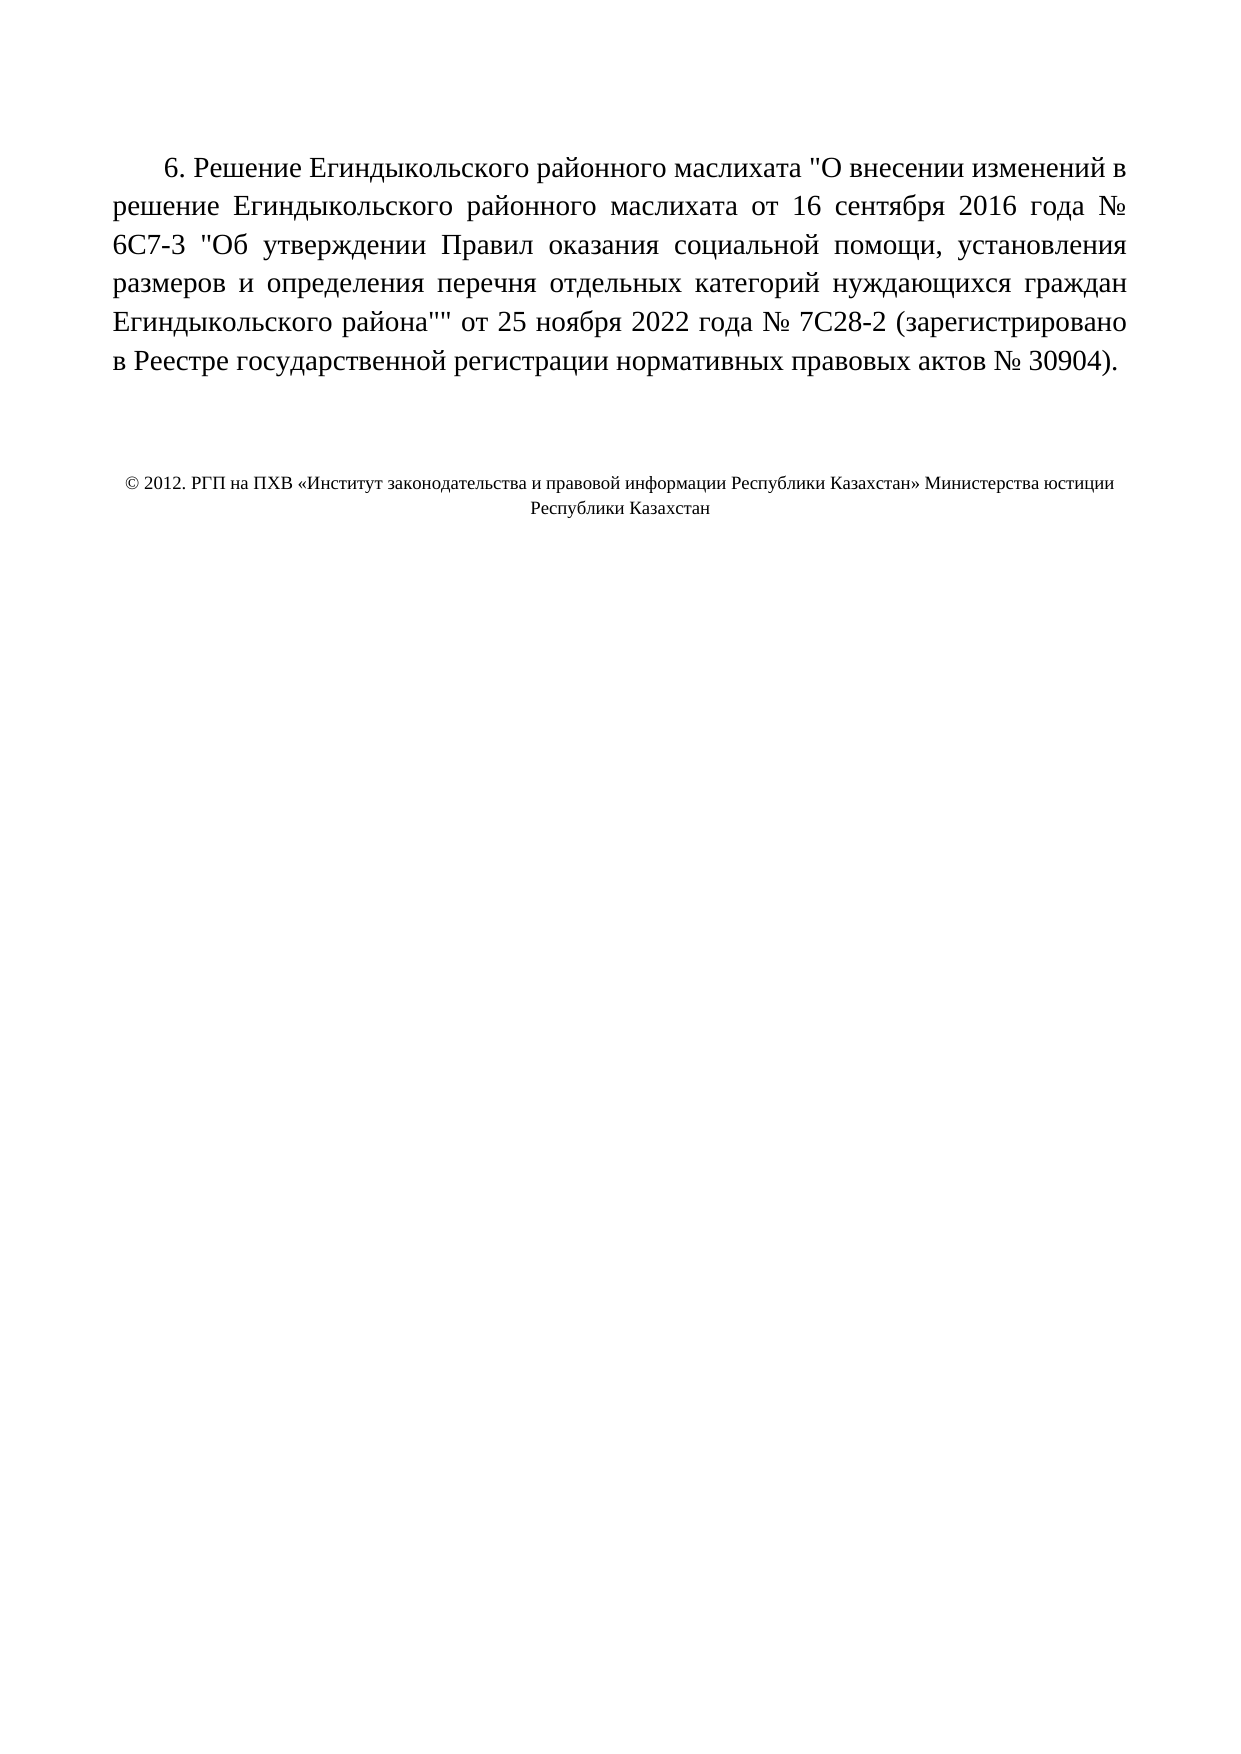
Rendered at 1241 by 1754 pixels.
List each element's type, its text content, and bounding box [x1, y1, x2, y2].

text © 2012. РГП на ПХВ «Институт законодательства и правовой информации Республики Казахстан» Министерства юстиции Республики Казахстан [112, 472, 1128, 518]
text 6. Решение Егиндыкольского районного маслихата "О внесении изменений в решение Егиндыкольского районного маслихата от 16 сентября 2016 года № 6С7-3 "Об утверждении Правил оказания социальной помощи, установления размеров и определения перечня отдельных категорий нуждающихся граждан Егиндыкольского района"" от 25 ноября 2022 года № 7С28-2 (зарегистрировано в Реестре государственной регистрации нормативных правовых актов № 30904). [112, 150, 1128, 376]
